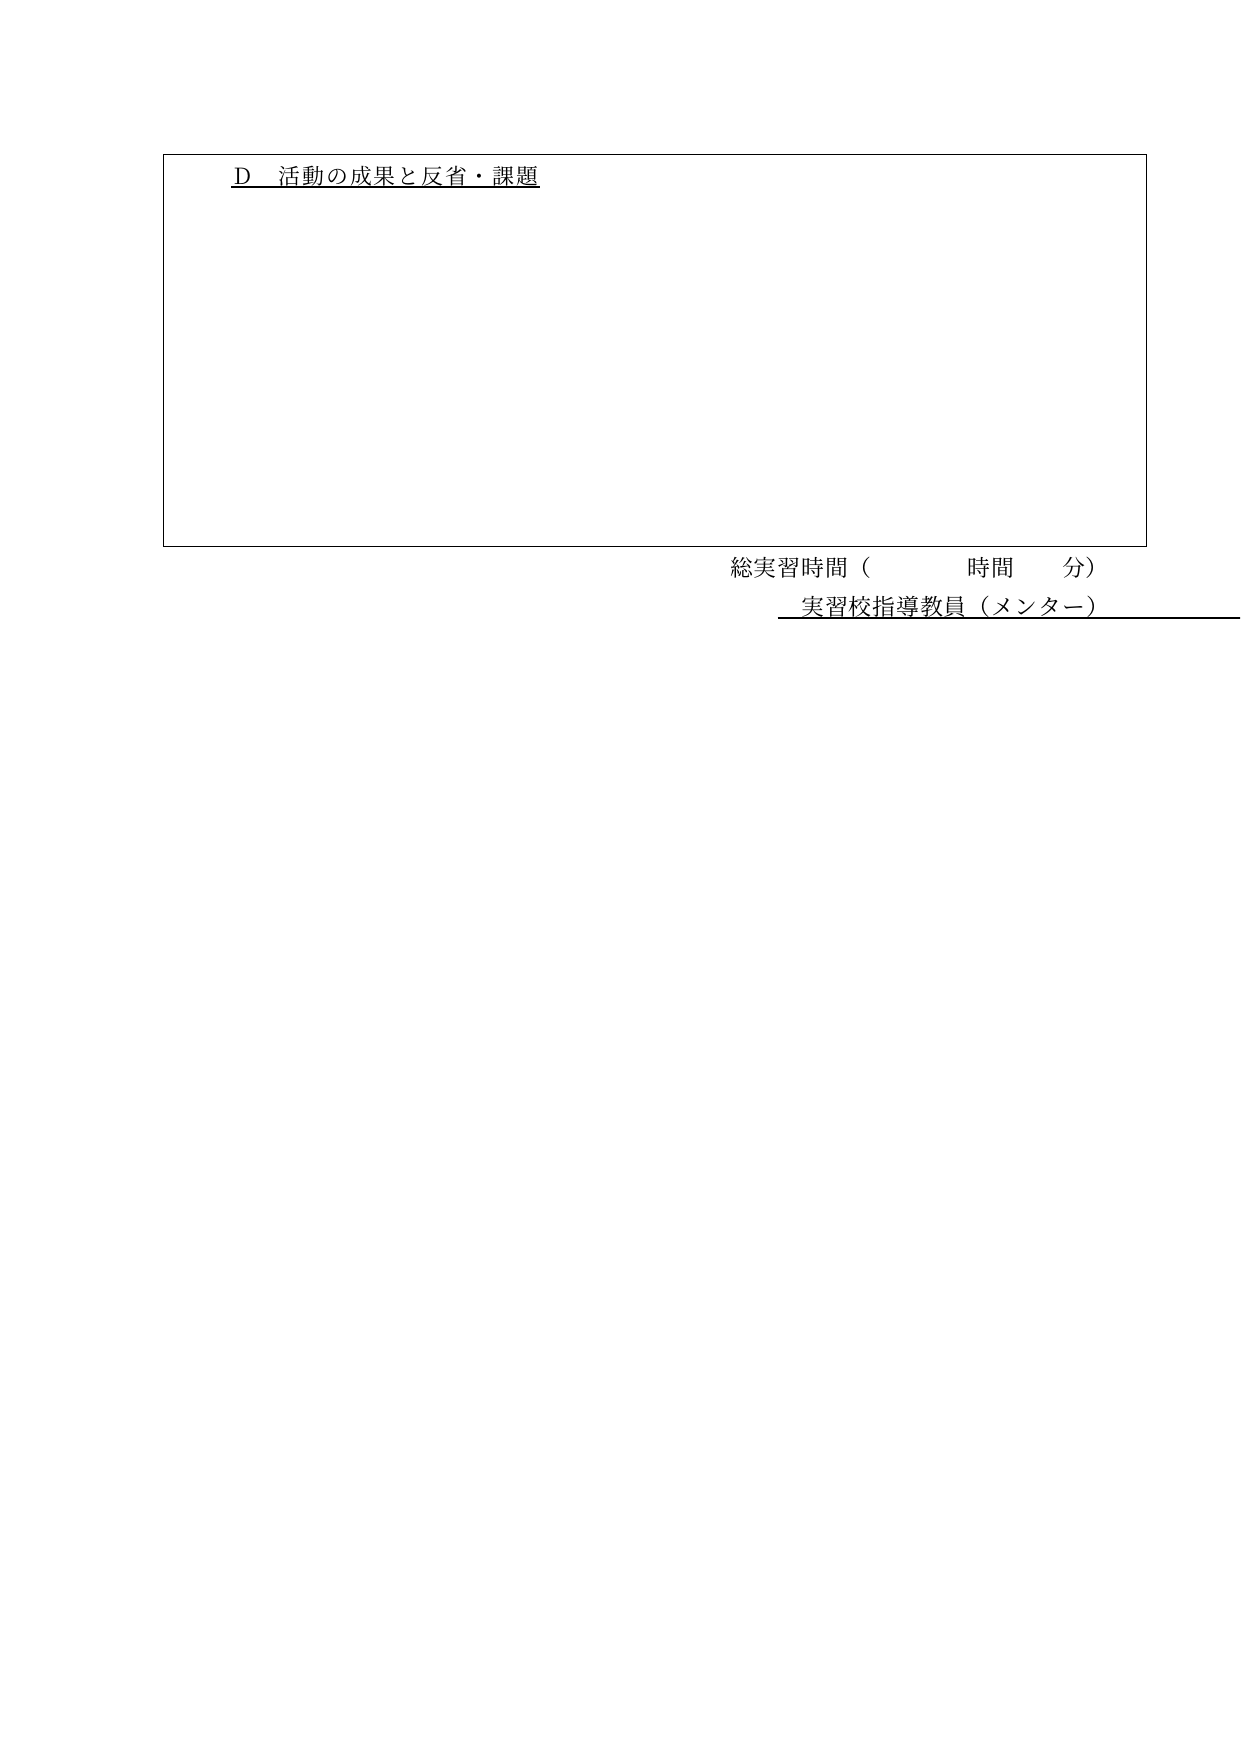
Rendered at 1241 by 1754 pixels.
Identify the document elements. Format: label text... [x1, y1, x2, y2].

text 総実習時間（ 時間 分） [609, 547, 1110, 586]
table_cell Ｄ 活動の成果と反省・課題 [164, 155, 1146, 546]
text 実習校指導教員（メンター） [420, 586, 1110, 625]
